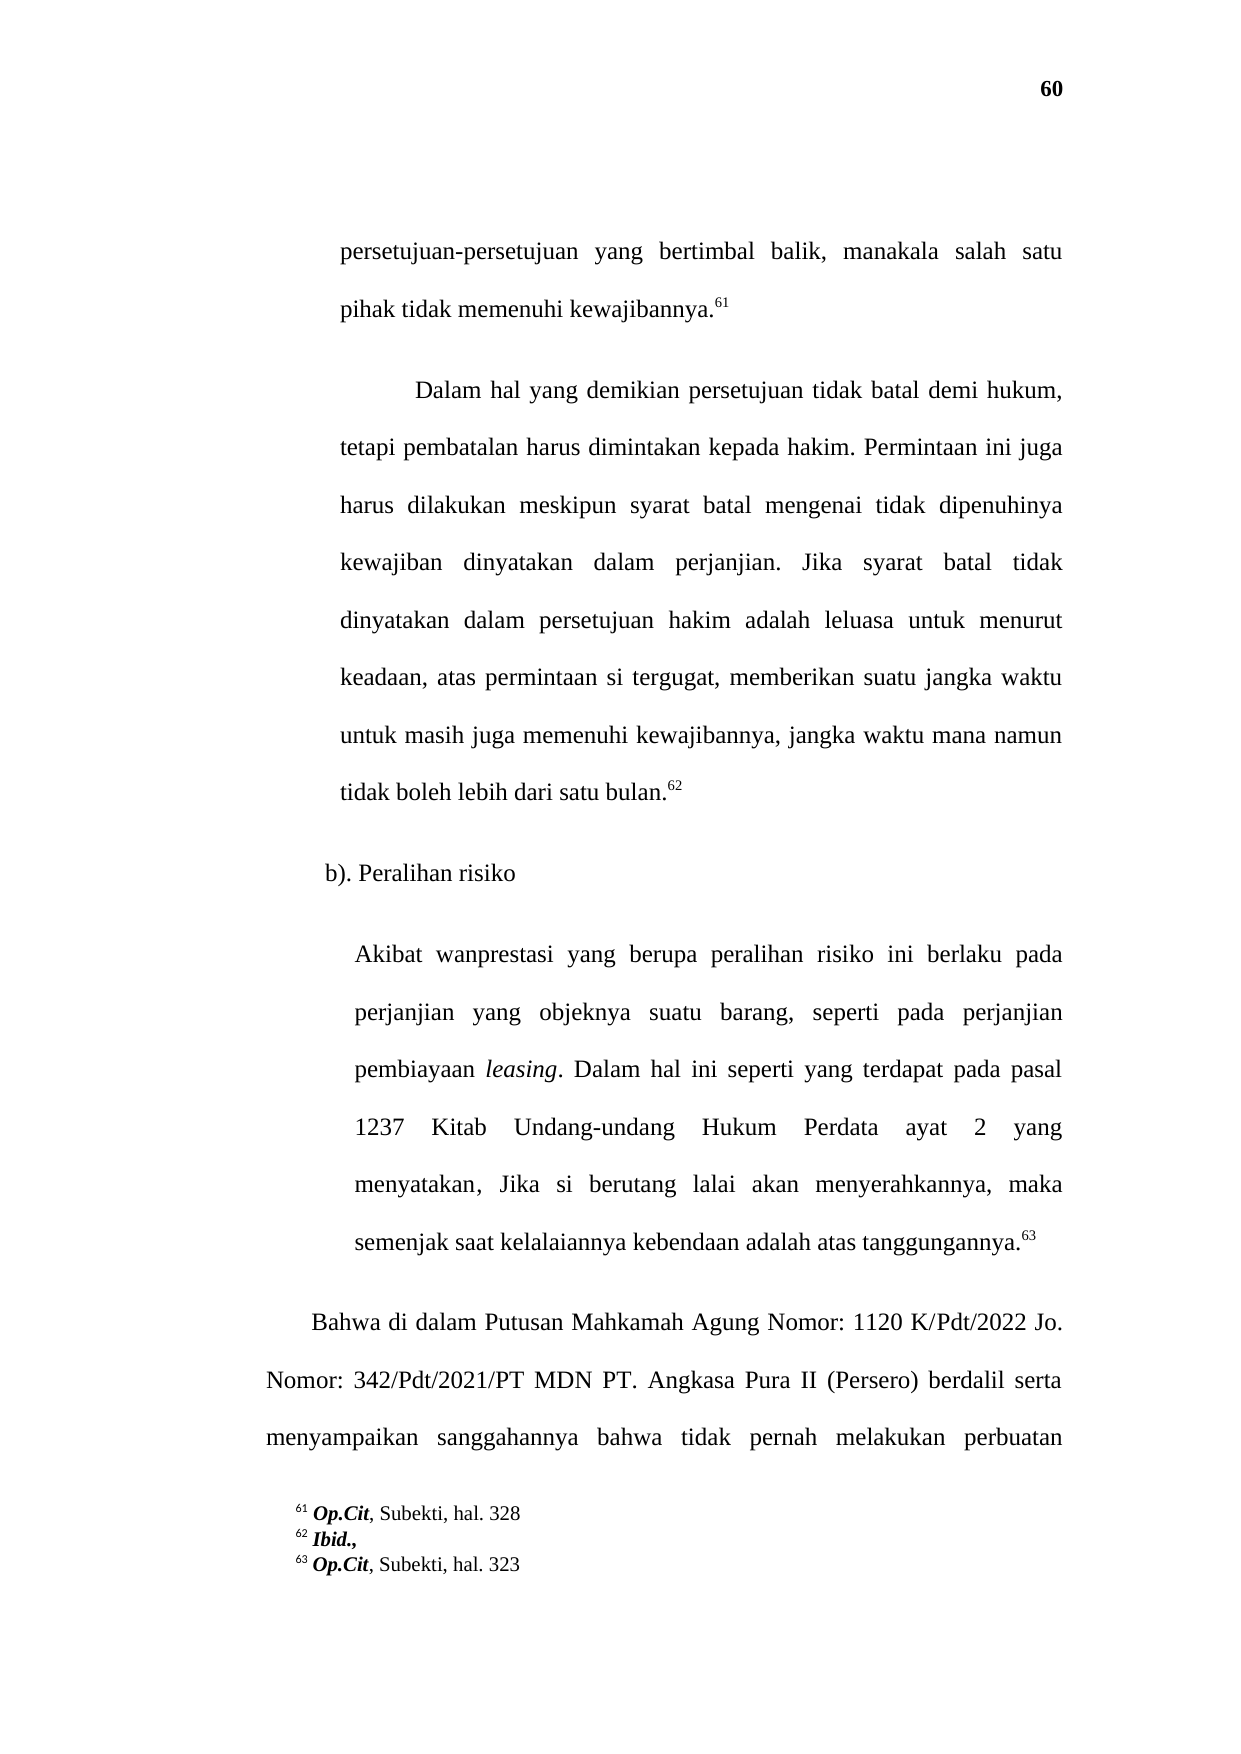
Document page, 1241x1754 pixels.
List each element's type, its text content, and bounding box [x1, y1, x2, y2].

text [266, 1307, 1063, 1451]
text Akibat wanprestasi yang berupa peralihan risiko ini berlaku pada perjanjian yang objeknya suatu barang, seperti pada perjanjian pembiayaan leasing. Dalam hal ini seperti yang terdapat pada pasal 1237 Kitab Undang-undang Hukum Perdata ayat 2 yang menyatakan‚ Jika si berutang lalai akan menyerahkannya, maka semenjak saat kelalaiannya kebendaan adalah atas tanggungannya. [354, 939, 1063, 1255]
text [340, 236, 1063, 322]
text Dalam hal yang demikian persetujuan tidak batal demi hukum, tetapi pembatalan harus dimintakan kepada hakim. Permintaan ini juga harus dilakukan meskipun syarat batal mengenai tidak dipenuhinya kewajiban dinyatakan dalam perjanjian. Jika syarat batal tidak dinyatakan dalam persetujuan hakim adalah leluasa untuk menurut keadaan, atas permintaan si tergugat, memberikan suatu jangka waktu untuk masih juga memenuhi kewajibannya, jangka waktu mana namun tidak boleh lebih dari satu bulan. [340, 375, 1063, 806]
text b). Peralihan risiko [310, 858, 1063, 887]
